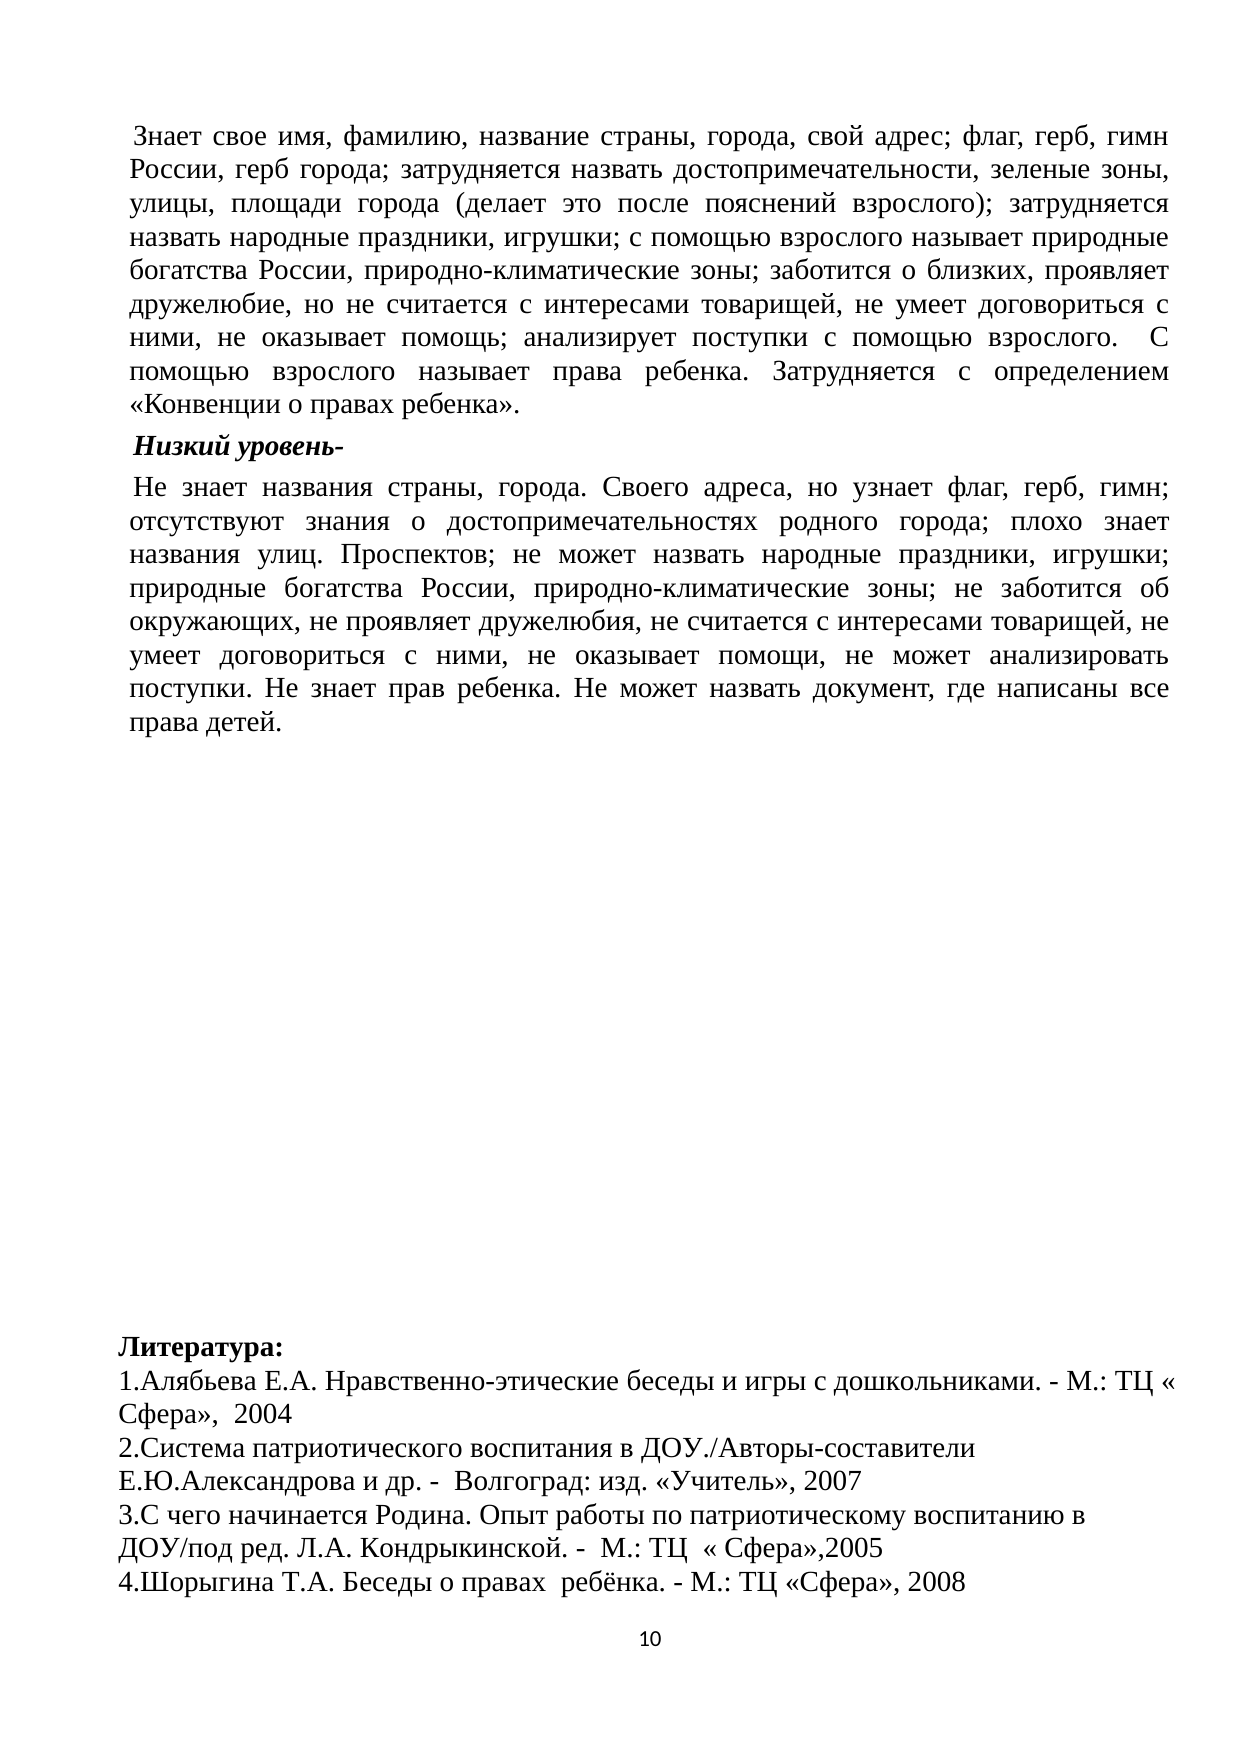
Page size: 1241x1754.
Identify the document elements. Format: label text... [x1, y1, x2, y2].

text 4.Шорыгина Т.А. Беседы о правах ребёнка. - М.: ТЦ «Сфера», 2008 [118, 1564, 1181, 1597]
text Литература: [118, 1329, 1181, 1363]
text 1.Алябьева Е.А. Нравственно-этические беседы и игры с дошкольниками. - М.: ТЦ « Сфера», 2004 [118, 1363, 1181, 1430]
text 2.Система патриотического воспитания в ДОУ./Авторы-составители Е.Ю.Александрова и др. - Волгоград: изд. «Учитель», 2007 [118, 1430, 1181, 1497]
text 3.С чего начинается Родина. Опыт работы по патриотическому воспитанию в ДОУ/под ред. Л.А. Кондрыкинской. - М.: ТЦ « Сфера»,2005 [118, 1497, 1181, 1564]
text Знает свое имя, фамилию, название страны, города, свой адрес; флаг, герб, гимн России, герб города; затрудняется назвать достопримечательности, зеленые зоны, улицы, площади города (делает это после пояснений взрослого); затрудняется назвать народные праздники, игрушки; с помощью взрослого называет природные богатства России, природно-климатические зоны; заботится о близких, проявляет дружелюбие, но не считается с интересами товарищей, не умеет договориться с ними, не оказывает помощь; анализирует поступки с помощью взрослого. С помощью взрослого называет права ребенка. Затрудняется с определением «Конвенции о правах ребенка». [129, 118, 1170, 420]
text Не знает названия страны, города. Своего адреса, но узнает флаг, герб, гимн; отсутствуют знания о достопримечательностях родного города; плохо знает названия улиц. Проспектов; не может назвать народные праздники, игрушки; природные богатства России, природно-климатические зоны; не заботится об окружающих, не проявляет дружелюбия, не считается с интересами товарищей, не умеет договориться с ними, не оказывает помощи, не может анализировать поступки. Не знает прав ребенка. Не может назвать документ, где написаны все права детей. [129, 469, 1170, 737]
text Низкий уровень- [129, 428, 1170, 461]
